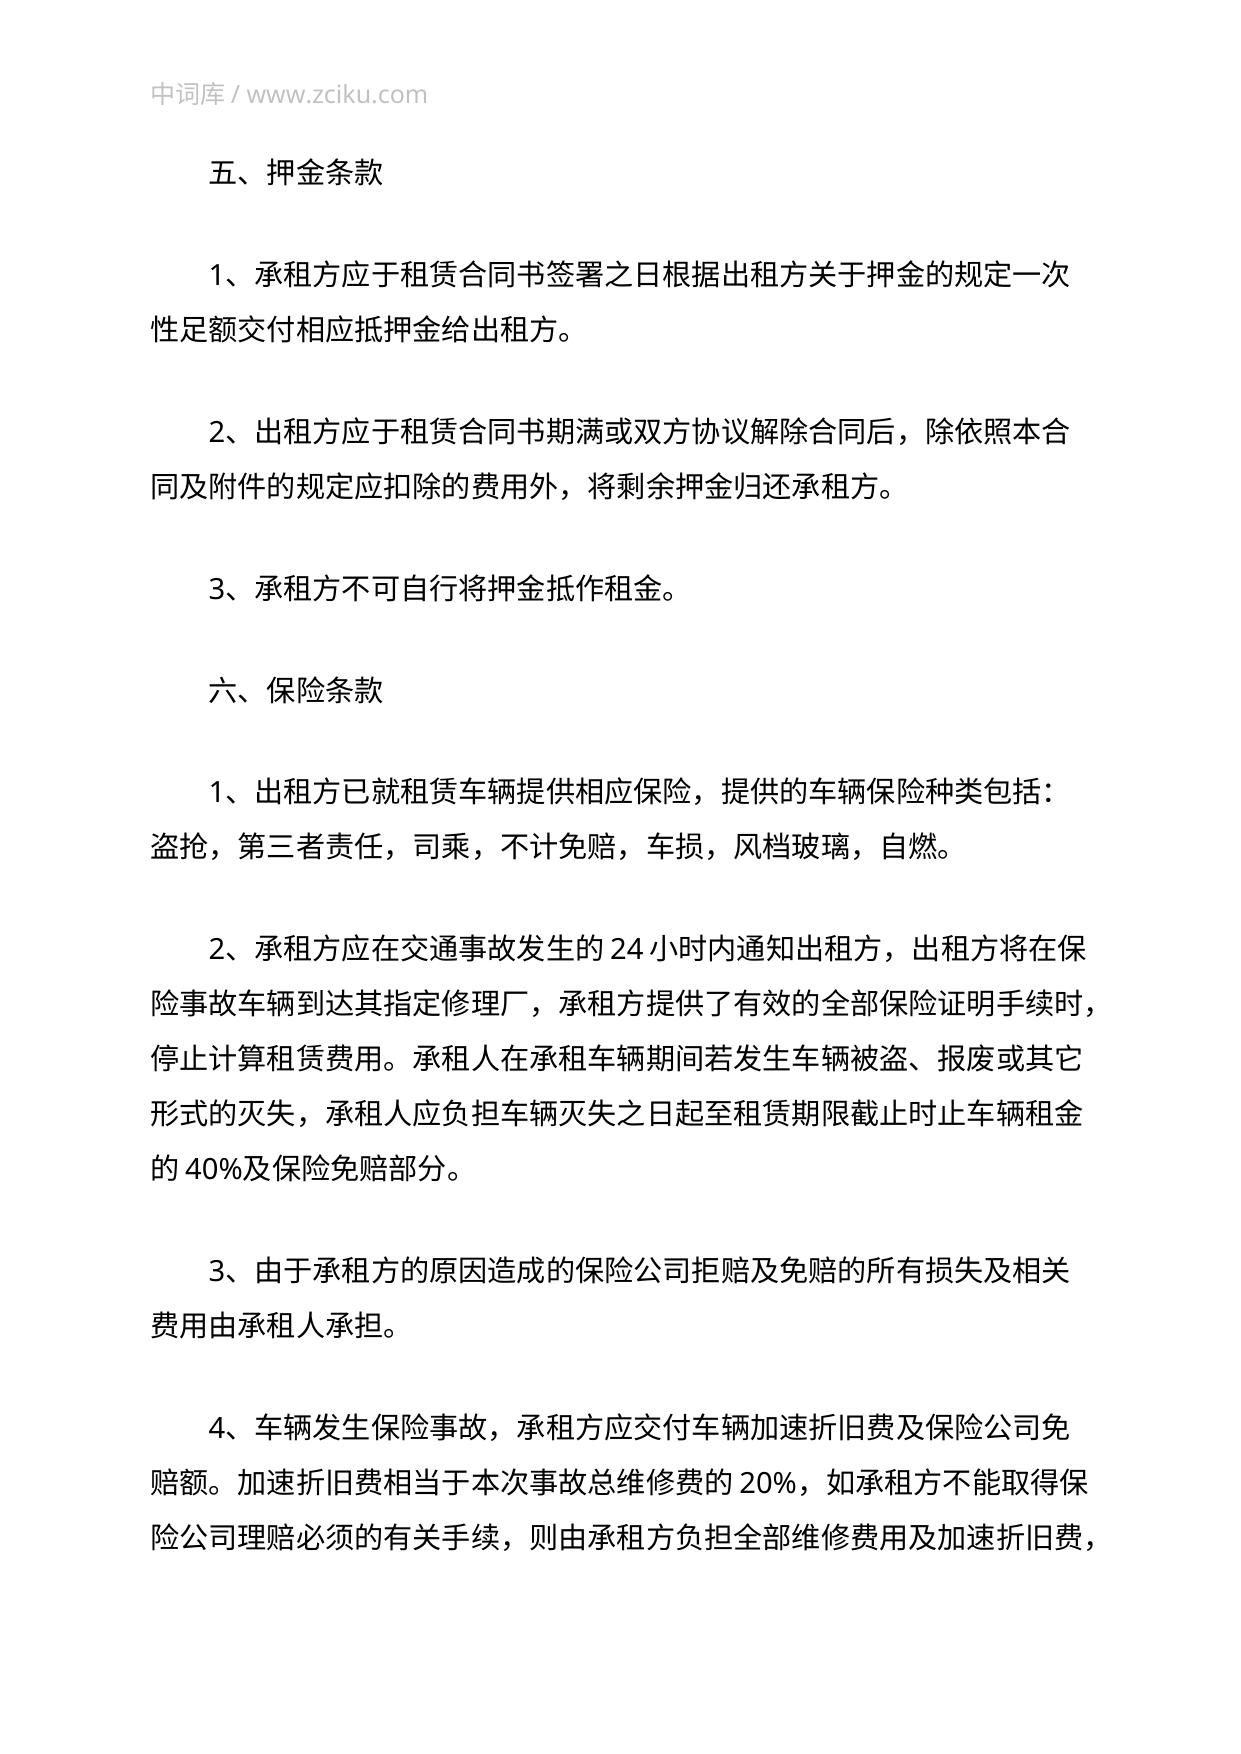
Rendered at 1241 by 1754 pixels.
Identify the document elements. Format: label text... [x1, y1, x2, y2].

text 1、出租方已就租赁车辆提供相应保险，提供的车辆保险种类包括：盗抢，第三者责任，司乘，不计免赔，车损，风档玻璃，自燃。 [150, 769, 1090, 866]
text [150, 1404, 1090, 1557]
text 2、出租方应于租赁合同书期满或双方协议解除合同后，除依照本合同及附件的规定应扣除的费用外，将剩余押金归还承租方。 [150, 408, 1090, 506]
text 六、保险条款 [150, 667, 1090, 709]
text 3、由于承租方的原因造成的保险公司拒赔及免赔的所有损失及相关费用由承租人承担。 [150, 1247, 1090, 1345]
text 1、承租方应于租赁合同书签署之日根据出租方关于押金的规定一次性足额交付相应抵押金给出租方。 [150, 252, 1090, 349]
text 3、承租方不可自行将押金抵作租金。 [150, 565, 1090, 608]
text 2、承租方应在交通事故发生的24小时内通知出租方，出租方将在保险事故车辆到达其指定修理厂，承租方提供了有效的全部保险证明手续时，停止计算租赁费用。承租人在承租车辆期间若发生车辆被盗、报废或其它形式的灭失，承租人应负担车辆灭失之日起至租赁期限截止时止车辆租金的40%及保险免赔部分。 [150, 926, 1090, 1188]
text 五、押金条款 [150, 150, 1090, 192]
